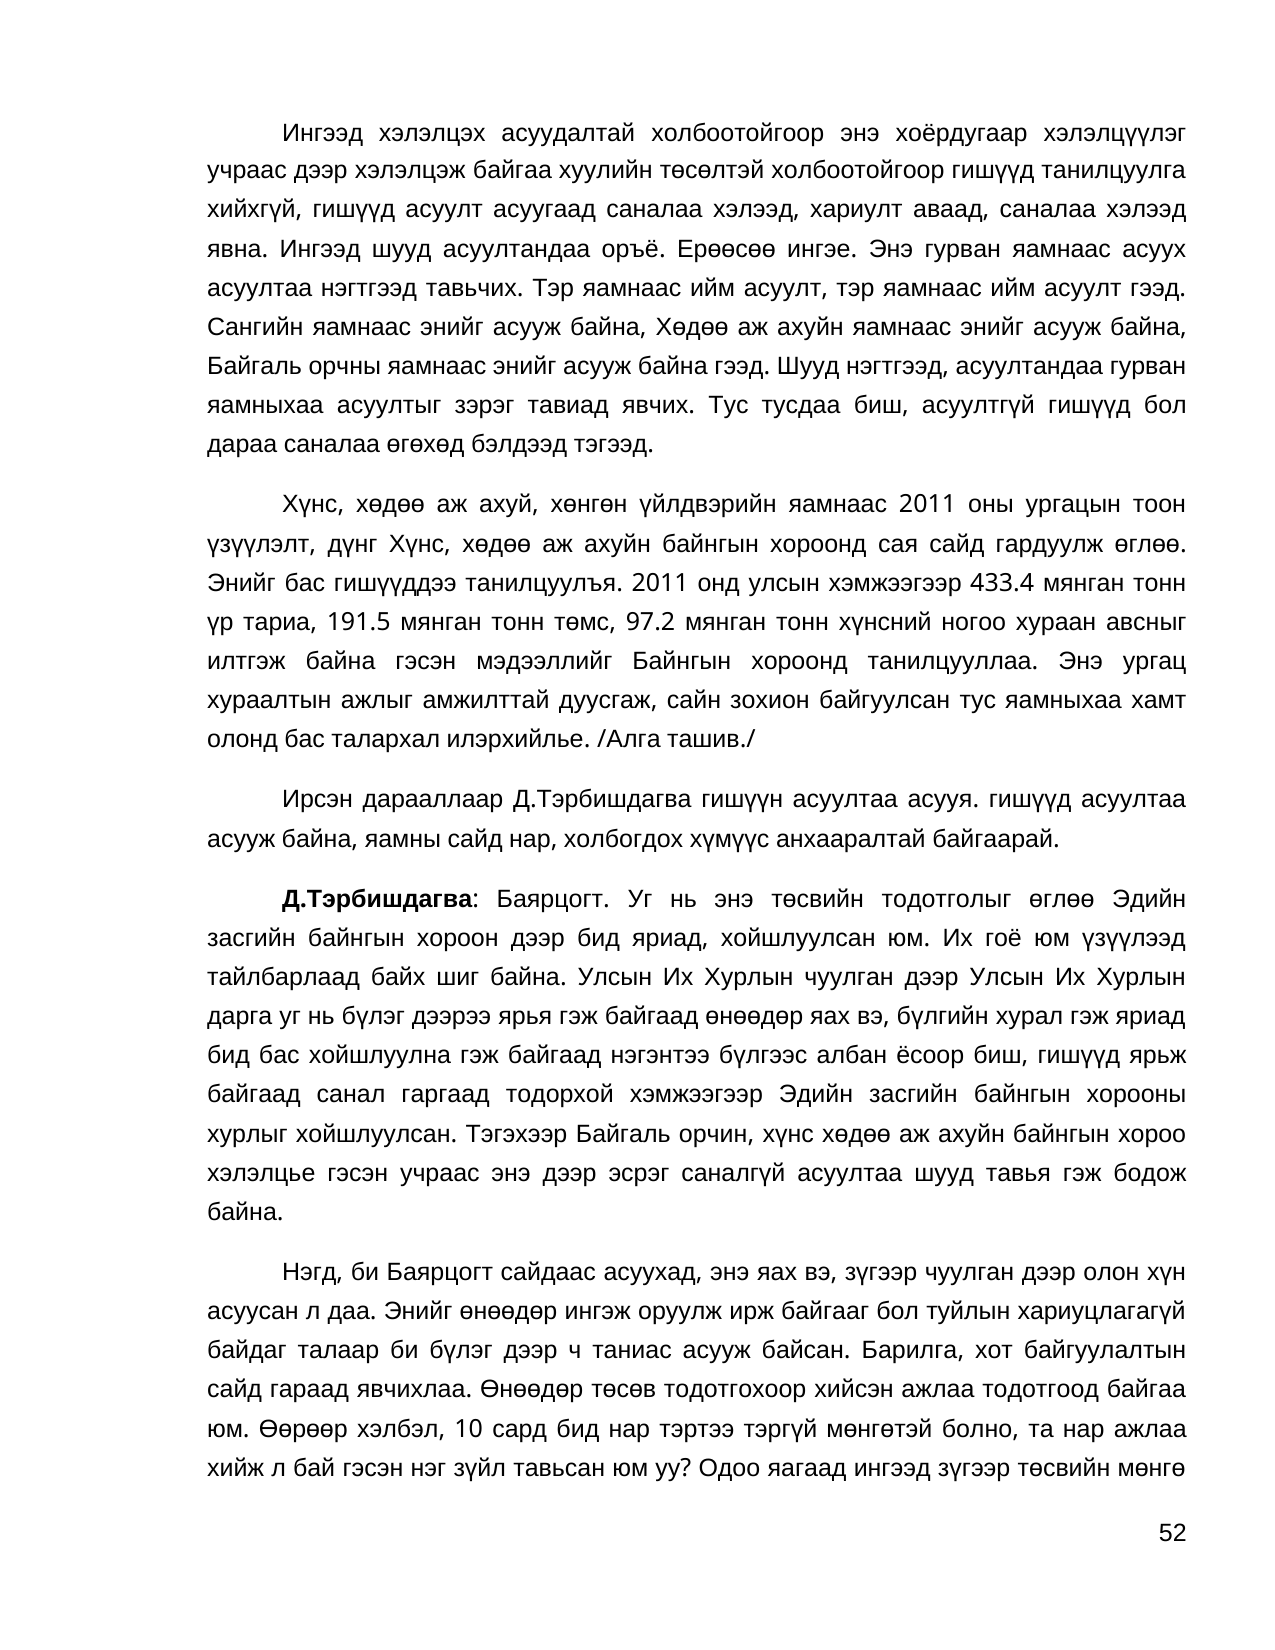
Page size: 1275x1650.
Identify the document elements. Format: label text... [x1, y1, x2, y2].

text Ирсэн дарааллаар Д.Тэрбишдагва гишүүн асуултаа асууя. гишүүд асуултаа асууж байна, яамны сайд нар, холбогдох хүмүүс анхааралтай байгаарай. [207, 781, 1186, 854]
text Хүнс, хөдөө аж ахуй, хөнгөн үйлдвэрийн яамнаас 2011 оны ургацын тоон үзүүлэлт, дүнг Хүнс, хөдөө аж ахуйн байнгын хороонд сая сайд гардуулж өглөө. Энийг бас гишүүддээ танилцуулъя. 2011 онд улсын хэмжээгээр 433.4 мянган тонн үр тариа, 191.5 мянган тонн төмс, 97.2 мянган тонн хүнсний ногоо хураан авсныг илтгэж байна гэсэн мэдээллийг Байнгын хороонд танилцууллаа. Энэ ургац хураалтын ажлыг амжилттай дуусгаж, сайн зохион байгуулсан тус яамныхаа хамт олонд бас талархал илэрхийлье. /Алга ташив./ [207, 486, 1186, 755]
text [207, 1254, 1186, 1483]
text Ингээд хэлэлцэх асуудалтай холбоотойгоор энэ хоёрдугаар хэлэлцүүлэг учраас дээр хэлэлцэж байгаа хуулийн төсөлтэй холбоотойгоор гишүүд танилцуулга хийхгүй, гишүүд асуулт асуугаад саналаа хэлээд, хариулт аваад, саналаа хэлээд явна. Ингээд шууд асуултандаа оръё. Ерөөсөө ингэе. Энэ гурван яамнаас асуух асуултаа нэгтгээд тавьчих. Тэр яамнаас ийм асуулт, тэр яамнаас ийм асуулт гээд. Сангийн яамнаас энийг асууж байна, Хөдөө аж ахуйн яамнаас энийг асууж байна, Байгаль орчны яамнаас энийг асууж байна гээд. Шууд нэгтгээд, асуултандаа гурван яамныхаа асуултыг зэрэг тавиад явчих. Тус тусдаа биш, асуултгүй гишүүд бол дараа саналаа өгөхөд бэлдээд тэгээд. [207, 118, 1186, 460]
text Д.Тэрбишдагва: Баярцогт. Уг нь энэ төсвийн тодотголыг өглөө Эдийн засгийн байнгын хороон дээр бид яриад, хойшлуулсан юм. Их гоё юм үзүүлээд тайлбарлаад байх шиг байна. Улсын Их Хурлын чуулган дээр Улсын Их Хурлын дарга уг нь бүлэг дээрээ ярья гэж байгаад өнөөдөр яах вэ, бүлгийн хурал гэж яриад бид бас хойшлуулна гэж байгаад нэгэнтээ бүлгээс албан ёсоор биш, гишүүд ярьж байгаад санал гаргаад тодорхой хэмжээгээр Эдийн засгийн байнгын хорооны хурлыг хойшлуулсан. Тэгэхээр Байгаль орчин, хүнс хөдөө аж ахуйн байнгын хороо хэлэлцье гэсэн учраас энэ дээр эсрэг саналгүй асуултаа шууд тавья гэж бодож байна. [207, 880, 1186, 1228]
